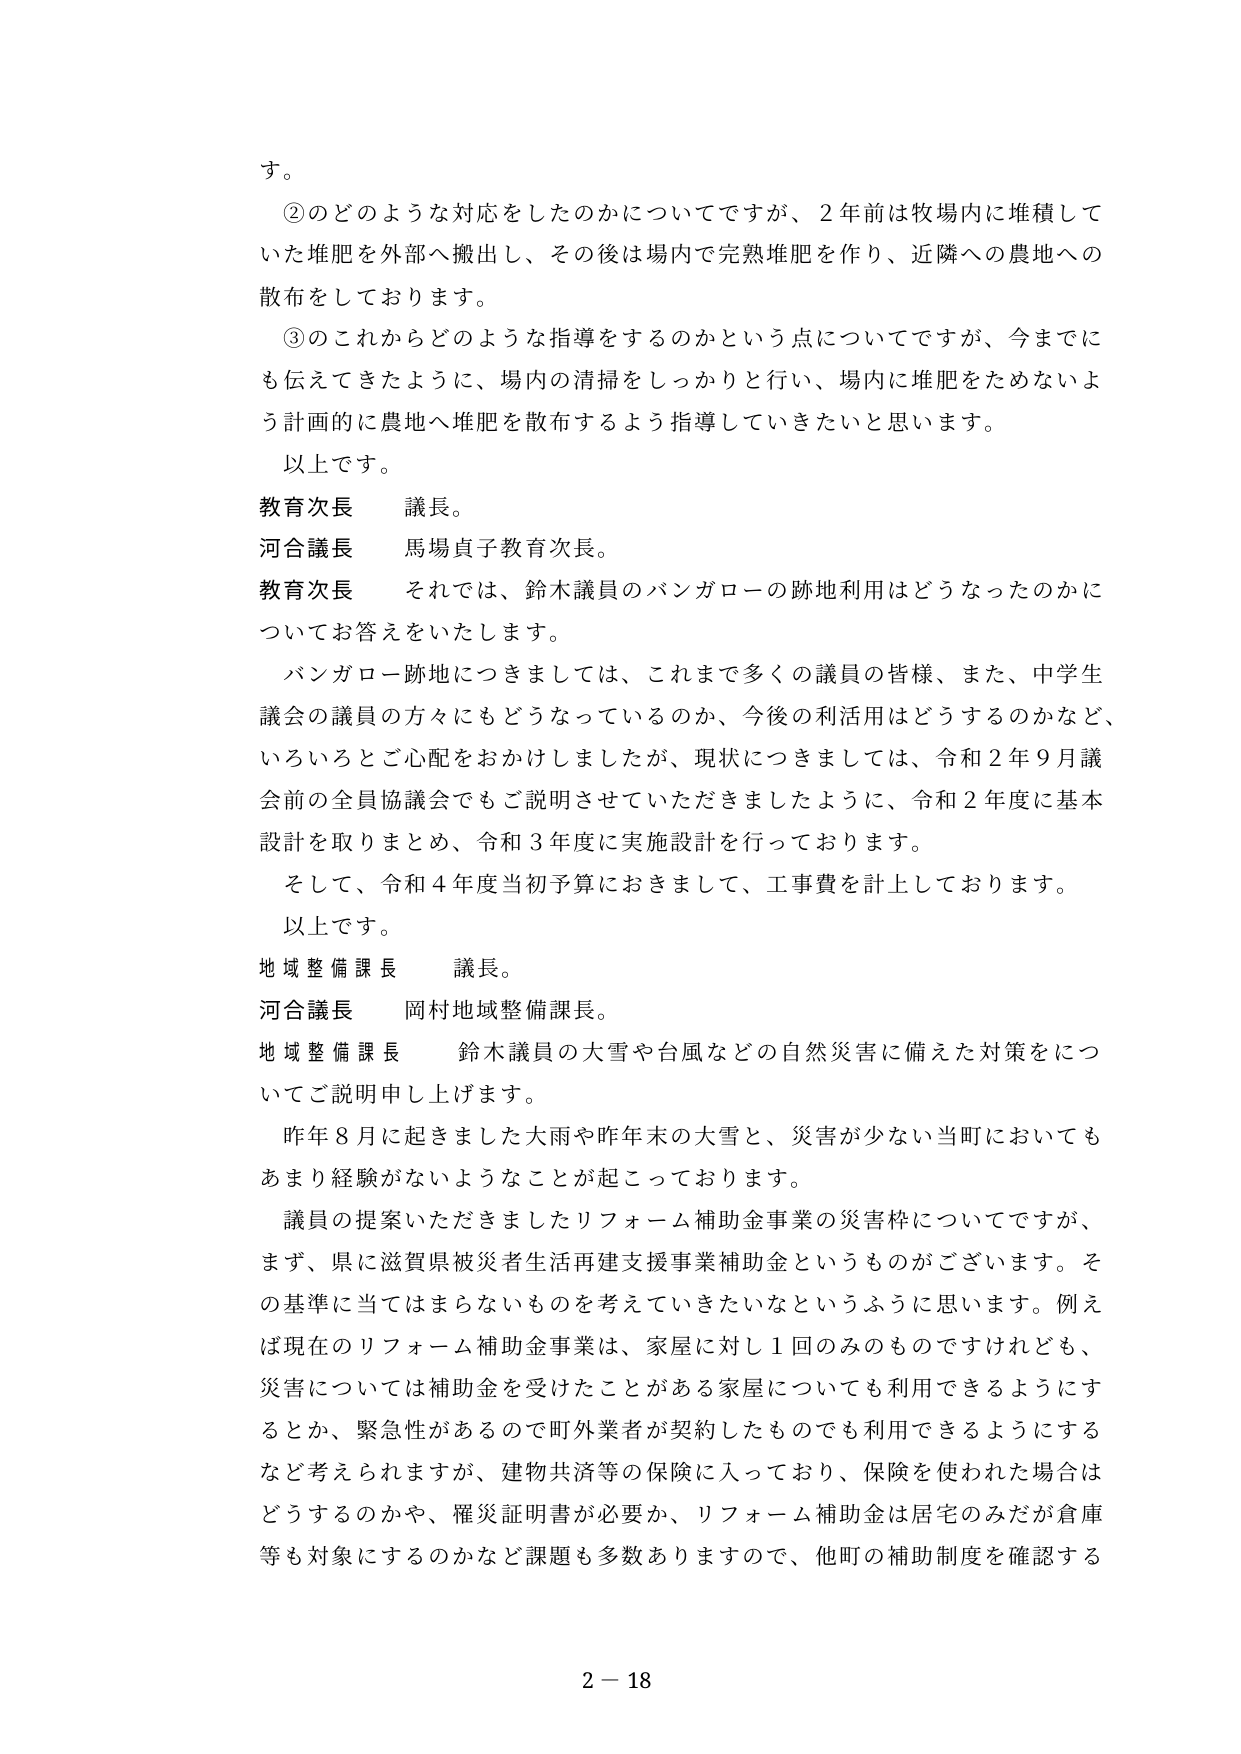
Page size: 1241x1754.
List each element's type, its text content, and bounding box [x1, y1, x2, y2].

text 教育次長 それでは、鈴木議員のバンガローの跡地利用はどうなったのかについてお答えをいたします。 [138, 568, 1105, 652]
text 以上です。 [259, 904, 1105, 946]
text バンガロー跡地につきましては、これまで多くの議員の皆様、また、中学生議会の議員の方々にもどうなっているのか、今後の利活用はどうするのかなど、いろいろとご心配をおかけしましたが、現状につきましては、令和２年９月議会前の全員協議会でもご説明させていただきましたように、令和２年度に基本設計を取りまとめ、令和３年度に実施設計を行っております。 [259, 652, 1105, 862]
text ③のこれからどのような指導をするのかという点についてですが、今までにも伝えてきたように、場内の清掃をしっかりと行い、場内に堆肥をためないよう計画的に農地へ堆肥を散布するよう指導していきたいと思います。 [259, 316, 1105, 442]
text 教育次長 議長。 [138, 484, 1105, 526]
text 河合議長 馬場貞子教育次長。 [138, 526, 1105, 568]
text 昨年８月に起きました大雨や昨年末の大雪と、災害が少ない当町においてもあまり経験がないようなことが起こっております。 [259, 1114, 1105, 1198]
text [259, 148, 1105, 191]
text ②のどのような対応をしたのかについてですが、２年前は牧場内に堆積していた堆肥を外部へ搬出し、その後は場内で完熟堆肥を作り、近隣への農地への散布をしております。 [259, 191, 1105, 316]
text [259, 1198, 1105, 1576]
text 河合議長 岡村地域整備課長。 [138, 988, 1105, 1030]
text 地域整備課長 鈴木議員の大雪や台風などの自然災害に備えた対策をについてご説明申し上げます。 [139, 1030, 1105, 1114]
text 地域整備課長 議長。 [138, 946, 1105, 988]
text 以上です。 [259, 442, 1105, 484]
text そして、令和４年度当初予算におきまして、工事費を計上しております。 [259, 862, 1105, 904]
